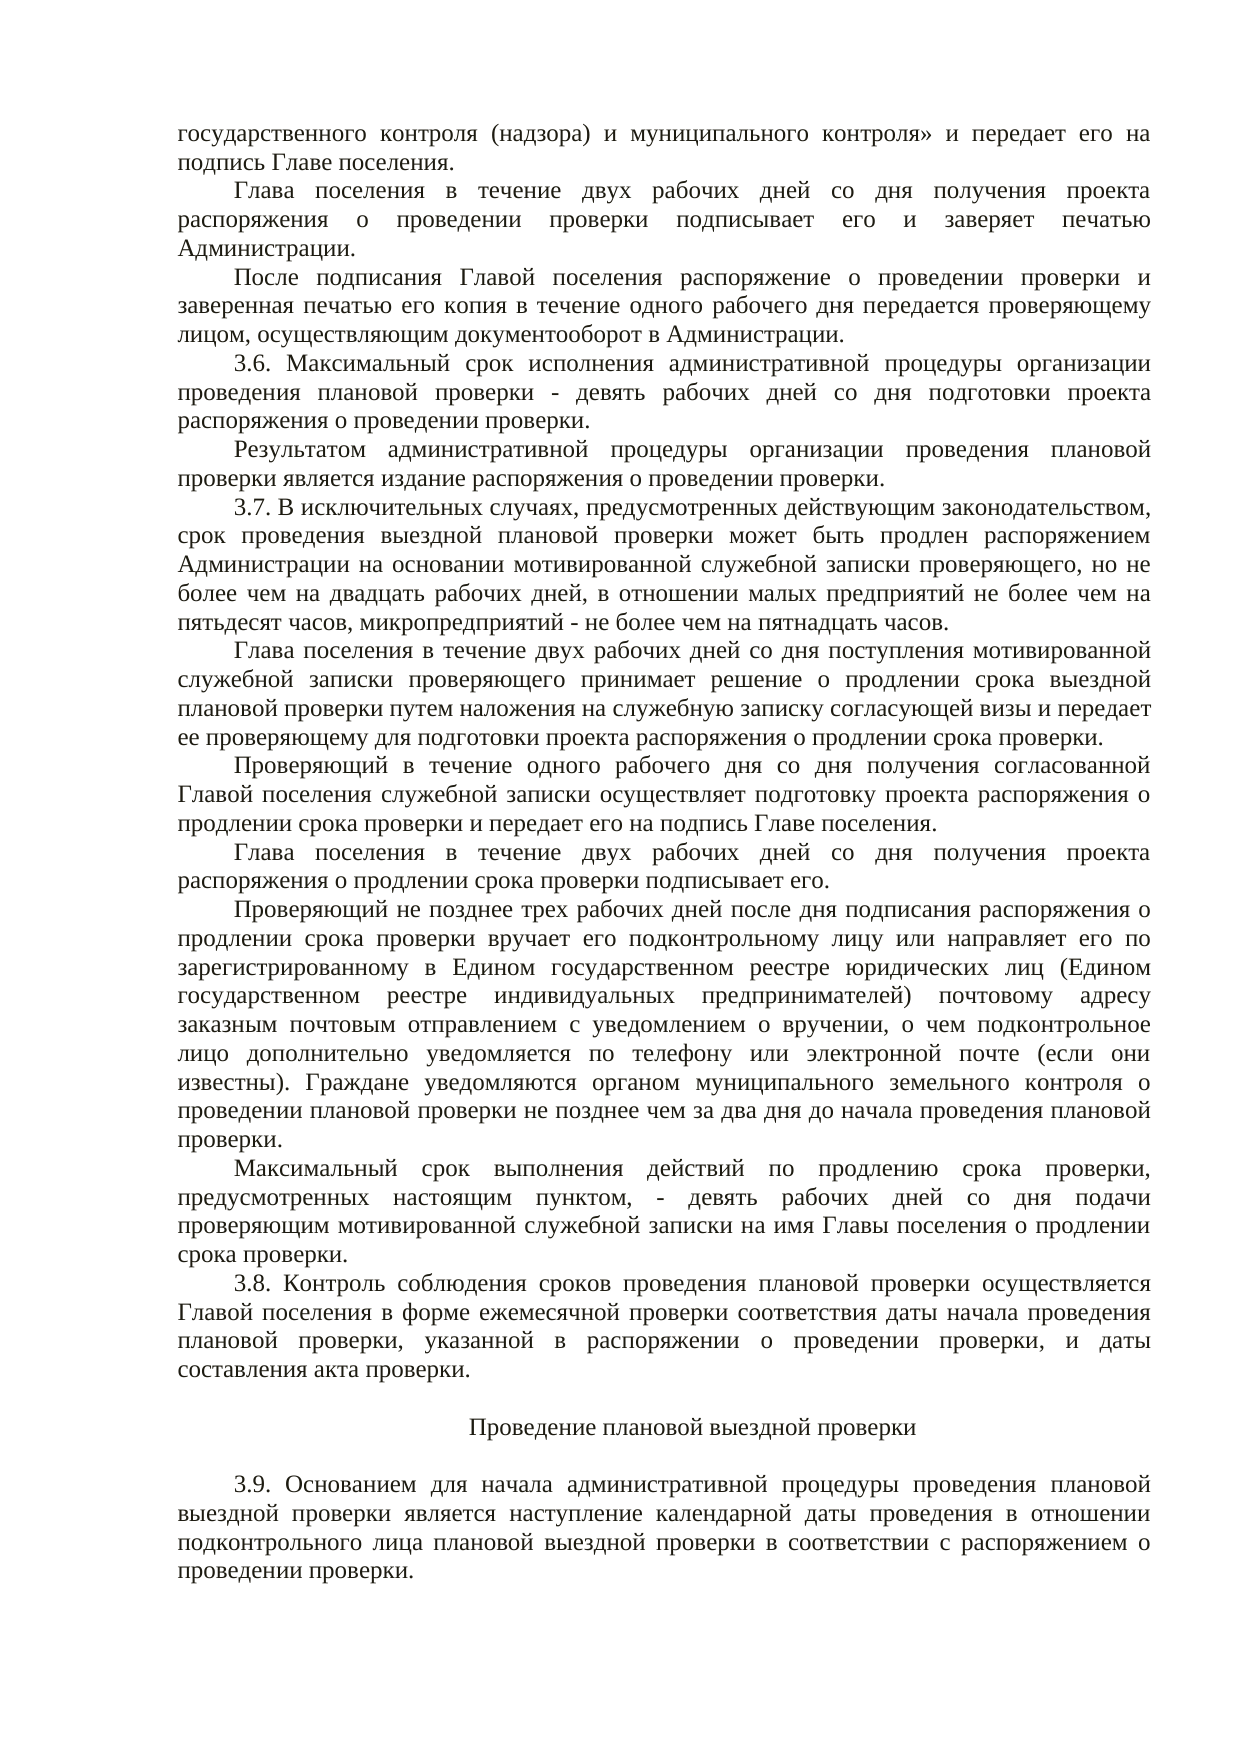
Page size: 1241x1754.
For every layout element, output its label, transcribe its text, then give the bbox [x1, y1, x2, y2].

text 3.9. Основанием для начала административной процедуры проведения плановой выездной проверки является наступление календарной даты проведения в отношении подконтрольного лица плановой выездной проверки в соответствии с распоряжением о проведении проверки. [177, 1469, 1152, 1584]
text Глава поселения в течение двух рабочих дней со дня получения проекта распоряжения о проведении проверки подписывает его и заверяет печатью Администрации. [177, 176, 1152, 262]
text Проверяющий не позднее трех рабочих дней после дня подписания распоряжения о продлении срока проверки вручает его подконтрольному лицу или направляет его по зарегистрированному в Едином государственном реестре юридических лиц (Едином государственном реестре индивидуальных предпринимателей) почтовому адресу заказным почтовым отправлением с уведомлением о вручении, о чем подконтрольное лицо дополнительно уведомляется по телефону или электронной почте (если они известны). Граждане уведомляются органом муниципального земельного контроля о проведении плановой проверки не позднее чем за два дня до начала проведения плановой проверки. [177, 894, 1152, 1153]
text Глава поселения в течение двух рабочих дней со дня поступления мотивированной служебной записки проверяющего принимает решение о продлении срока выездной плановой проверки путем наложения на служебную записку согласующей визы и передает ее проверяющему для подготовки проекта распоряжения о продлении срока проверки. [177, 636, 1152, 751]
text Глава поселения в течение двух рабочих дней со дня получения проекта распоряжения о продлении срока проверки подписывает его. [177, 837, 1152, 894]
text Максимальный срок выполнения действий по продлению срока проверки, предусмотренных настоящим пунктом, - девять рабочих дней со дня подачи проверяющим мотивированной служебной записки на имя Главы поселения о продлении срока проверки. [177, 1153, 1152, 1268]
text После подписания Главой поселения распоряжение о проведении проверки и заверенная печатью его копия в течение одного рабочего дня передается проверяющему лицом, осуществляющим документооборот в Администрации. [177, 262, 1152, 348]
text 3.8. Контроль соблюдения сроков проведения плановой проверки осуществляется Главой поселения в форме ежемесячной проверки соответствия даты начала проведения плановой проверки, указанной в распоряжении о проведении проверки, и даты составления акта проверки. [177, 1268, 1152, 1383]
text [177, 118, 1152, 176]
text 3.7. В исключительных случаях, предусмотренных действующим законодательством, срок проведения выездной плановой проверки может быть продлен распоряжением Администрации на основании мотивированной служебной записки проверяющего, но не более чем на двадцать рабочих дней, в отношении малых предприятий не более чем на пятьдесят часов, микропредприятий - не более чем на пятнадцать часов. [177, 492, 1152, 636]
text Проверяющий в течение одного рабочего дня со дня получения согласованной Главой поселения служебной записки осуществляет подготовку проекта распоряжения о продлении срока проверки и передает его на подпись Главе поселения. [177, 751, 1152, 837]
text Проведение плановой выездной проверки [177, 1412, 1152, 1441]
text 3.6. Максимальный срок исполнения административной процедуры организации проведения плановой проверки - девять рабочих дней со дня подготовки проекта распоряжения о проведении проверки. [177, 348, 1152, 434]
text Результатом административной процедуры организации проведения плановой проверки является издание распоряжения о проведении проверки. [177, 434, 1152, 492]
